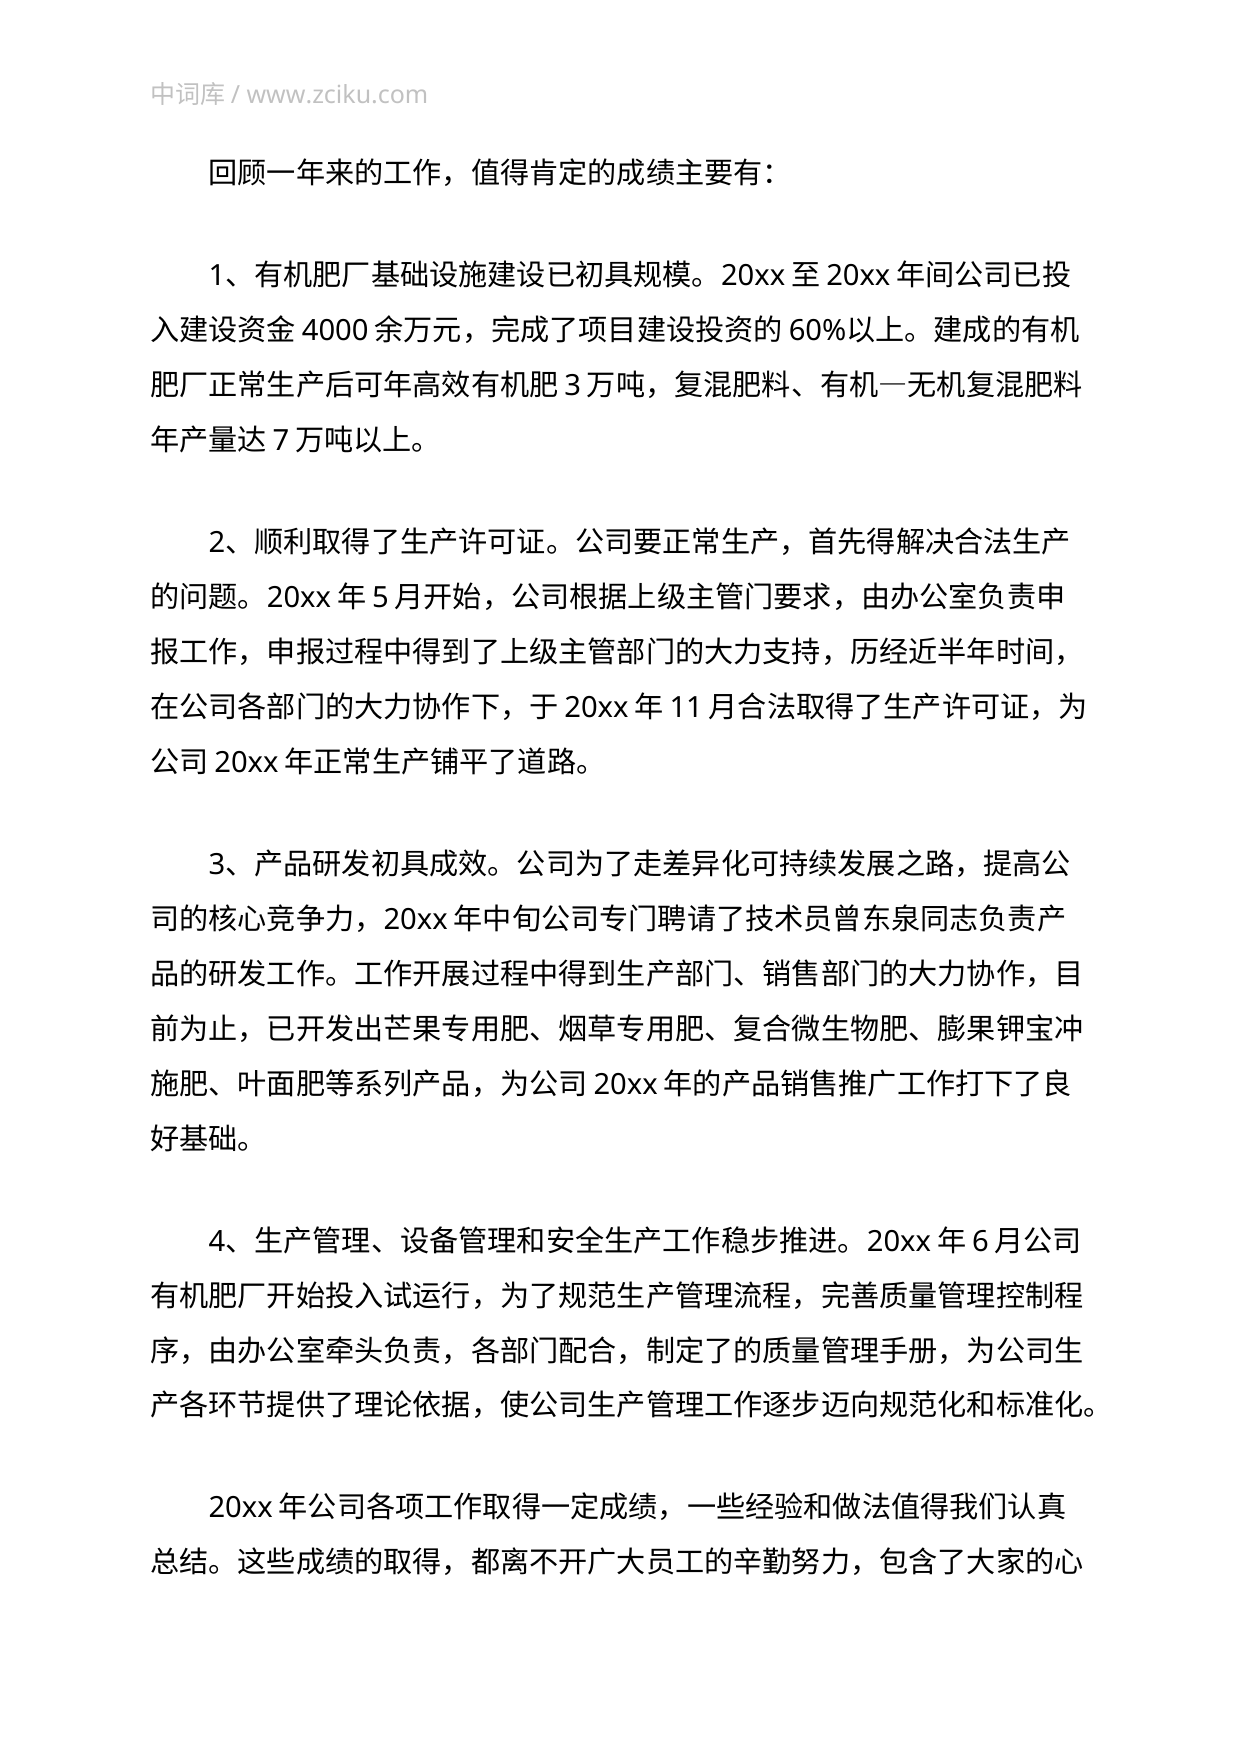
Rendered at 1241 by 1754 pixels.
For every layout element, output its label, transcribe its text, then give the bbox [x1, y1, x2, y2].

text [150, 1484, 1090, 1581]
text 2、顺利取得了生产许可证。公司要正常生产，首先得解决合法生产的问题。20xx年5月开始，公司根据上级主管门要求，由办公室负责申报工作，申报过程中得到了上级主管部门的大力支持，历经近半年时间，在公司各部门的大力协作下，于20xx年11月合法取得了生产许可证，为公司20xx年正常生产铺平了道路。 [150, 519, 1090, 781]
text 1、有机肥厂基础设施建设已初具规模。20xx至20xx年间公司已投入建设资金4000余万元，完成了项目建设投资的60%以上。建成的有机肥厂正常生产后可年高效有机肥3万吨，复混肥料、有机—无机复混肥料年产量达7万吨以上。 [150, 252, 1090, 459]
text 回顾一年来的工作，值得肯定的成绩主要有： [150, 150, 1090, 192]
text 3、产品研发初具成效。公司为了走差异化可持续发展之路，提高公司的核心竞争力，20xx年中旬公司专门聘请了技术员曾东泉同志负责产品的研发工作。工作开展过程中得到生产部门、销售部门的大力协作，目前为止，已开发出芒果专用肥、烟草专用肥、复合微生物肥、膨果钾宝冲施肥、叶面肥等系列产品，为公司20xx年的产品销售推广工作打下了良好基础。 [150, 841, 1090, 1158]
text 4、生产管理、设备管理和安全生产工作稳步推进。20xx年6月公司有机肥厂开始投入试运行，为了规范生产管理流程，完善质量管理控制程序，由办公室牵头负责，各部门配合，制定了的质量管理手册，为公司生产各环节提供了理论依据，使公司生产管理工作逐步迈向规范化和标准化。 [150, 1217, 1090, 1424]
